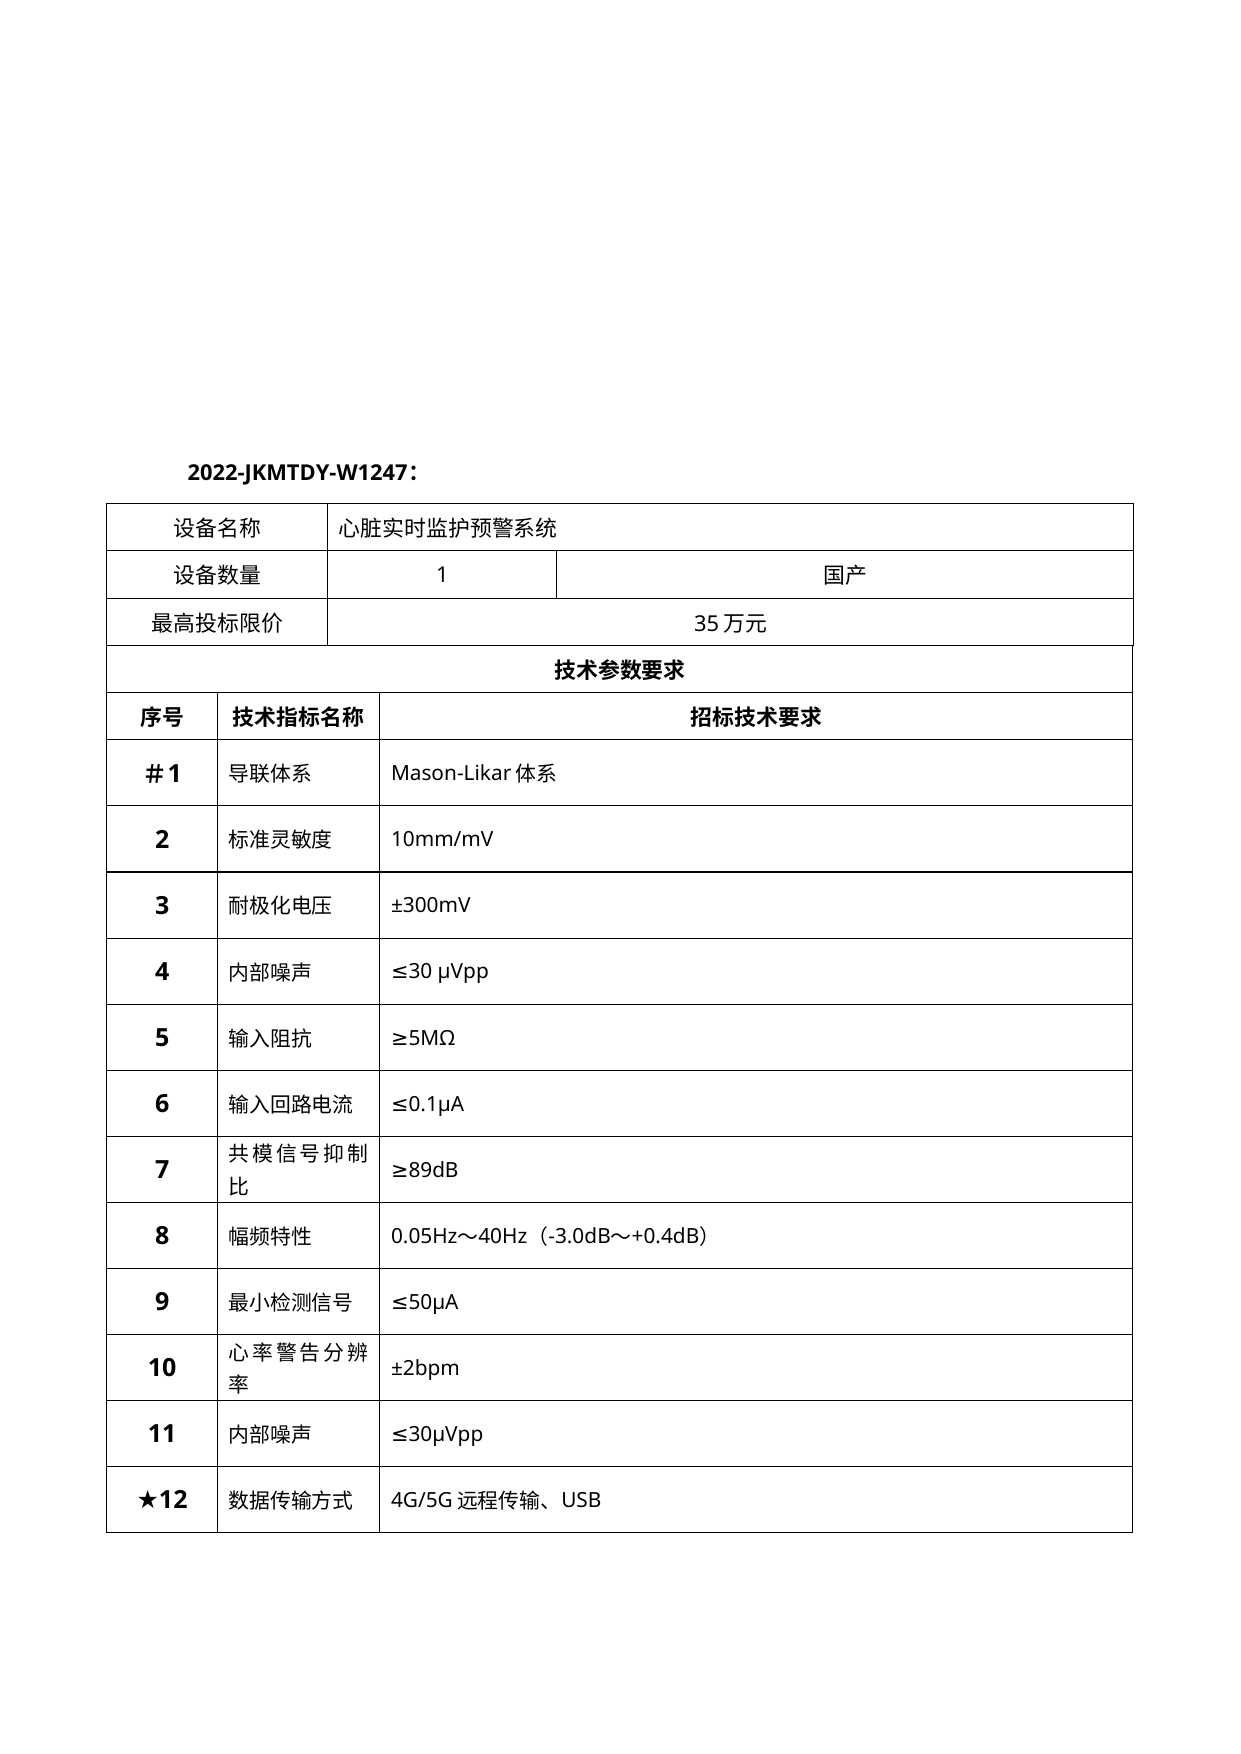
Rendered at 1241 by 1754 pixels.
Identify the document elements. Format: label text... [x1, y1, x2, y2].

table_cell 数据传输方式 [218, 1467, 379, 1532]
table_cell 耐极化电压 [218, 873, 379, 937]
table_cell 输入回路电流 [218, 1071, 379, 1136]
text 2022-JKMTDY-W1247： [187, 454, 1053, 487]
table_cell 35万元 [328, 599, 1133, 645]
table_cell 10mm/mV [380, 806, 1132, 871]
table_cell 11 [107, 1401, 217, 1466]
table_cell 2 [107, 806, 217, 871]
table_cell 序号 [107, 693, 217, 739]
table_cell 5 [107, 1005, 217, 1069]
table_cell 最小检测信号 [218, 1269, 379, 1334]
table_cell ≤30 μVpp [380, 939, 1132, 1003]
table_cell Mason-Likar体系 [380, 740, 1132, 805]
table_cell 8 [107, 1203, 217, 1268]
table_cell 4 [107, 939, 217, 1003]
table_cell 招标技术要求 [380, 693, 1132, 739]
table_cell 1 [328, 551, 556, 597]
table_cell 设备数量 [107, 551, 327, 597]
table_cell 导联体系 [218, 740, 379, 805]
table_cell 0.05Hz～40Hz（-3.0dB～+0.4dB） [380, 1203, 1132, 1268]
table_cell 技术指标名称 [218, 693, 379, 739]
table_cell 心率警告分辨率 [218, 1335, 379, 1400]
table_cell 技术参数要求 [107, 646, 1132, 692]
table_cell ★12 [107, 1467, 217, 1532]
table_cell 内部噪声 [218, 1401, 379, 1466]
table_cell 3 [107, 873, 217, 937]
table_cell ±300mV [380, 873, 1132, 937]
table_cell ≤50μA [380, 1269, 1132, 1334]
table_cell 10 [107, 1335, 217, 1400]
table_cell ≤0.1μA [380, 1071, 1132, 1136]
table_cell 共模信号抑制比 [218, 1137, 379, 1202]
table_cell 4G/5G远程传输、USB [380, 1467, 1132, 1532]
table_cell ≤30μVpp [380, 1401, 1132, 1466]
table_cell 输入阻抗 [218, 1005, 379, 1069]
table_header 设备名称 [107, 504, 327, 550]
table_cell 国产 [557, 551, 1133, 597]
table_cell ≥89dB [380, 1137, 1132, 1202]
table_cell ≥5MΩ [380, 1005, 1132, 1069]
table_header 心脏实时监护预警系统 [328, 504, 1133, 550]
table_cell 7 [107, 1137, 217, 1202]
table_cell 最高投标限价 [107, 599, 327, 645]
table_cell 6 [107, 1071, 217, 1136]
table_cell 幅频特性 [218, 1203, 379, 1268]
table_cell 9 [107, 1269, 217, 1334]
table_cell ±2bpm [380, 1335, 1132, 1400]
table_cell 内部噪声 [218, 939, 379, 1003]
table_cell ＃1 [107, 740, 217, 805]
table_cell 标准灵敏度 [218, 806, 379, 871]
